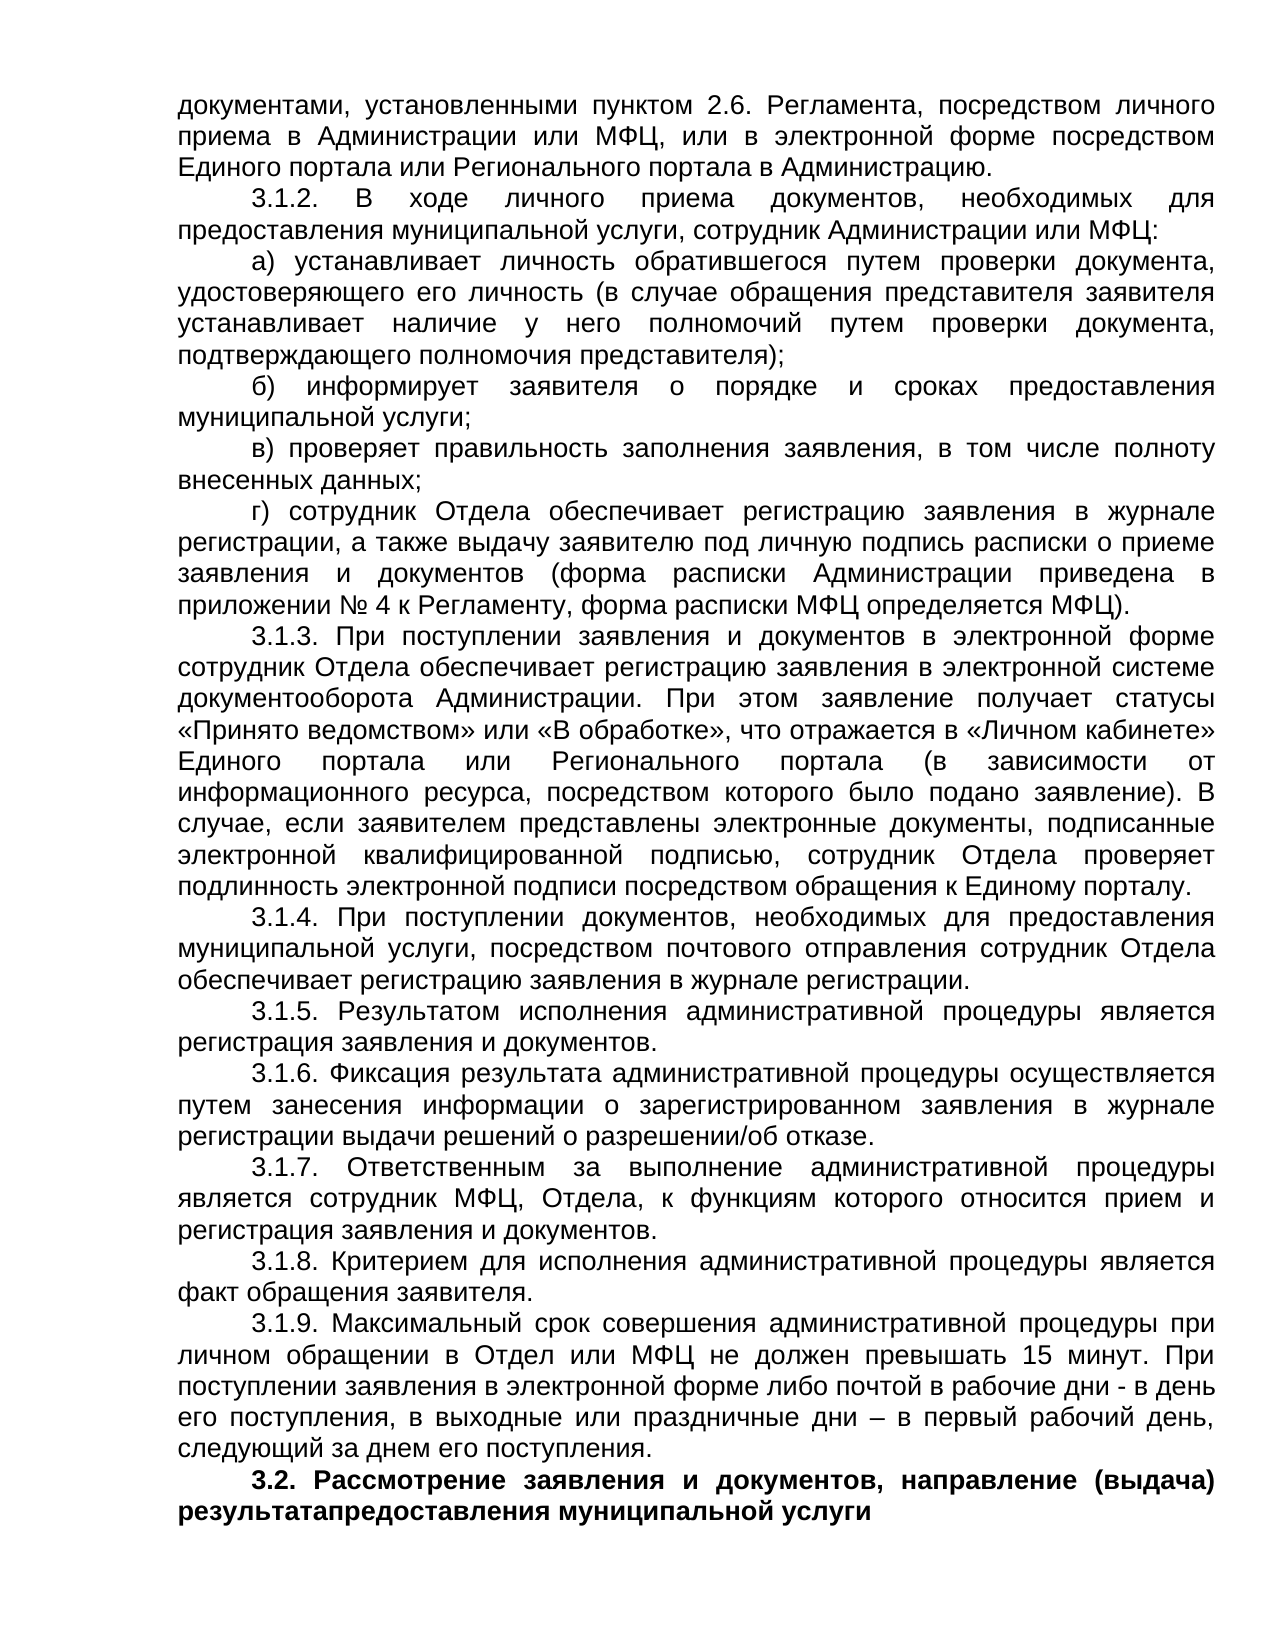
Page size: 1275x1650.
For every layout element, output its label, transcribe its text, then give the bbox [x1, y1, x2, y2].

text а) устанавливает личность обратившегося путем проверки документа, удостоверяющего его личность (в случае обращения представителя заявителя устанавливает наличие у него полномочий путем проверки документа, подтверждающего полномочия представителя); [177, 245, 1216, 370]
text 3.1.7. Ответственным за выполнение административной процедуры является сотрудник МФЦ, Отдела, к функциям которого относится прием и регистрация заявления и документов. [177, 1151, 1216, 1245]
text 3.1.2. В ходе личного приема документов, необходимых для предоставления муниципальной услуги, сотрудник Администрации или МФЦ: [177, 182, 1216, 245]
text г) сотрудник Отдела обеспечивает регистрацию заявления в журнале регистрации, а также выдачу заявителю под личную подпись расписки о приеме заявления и документов (форма расписки Администрации приведена в приложении № 4 к Регламенту, форма расписки МФЦ определяется МФЦ). [177, 495, 1216, 620]
text в) проверяет правильность заполнения заявления, в том числе полноту внесенных данных; [177, 432, 1216, 495]
text б) информирует заявителя о порядке и сроках предоставления муниципальной услуги; [177, 370, 1216, 432]
text 3.1.9. Максимальный срок совершения административной процедуры при личном обращении в Отдел или МФЦ не должен превышать 15 минут. При поступлении заявления в электронной форме либо почтой в рабочие дни - в день его поступления, в выходные или праздничные дни – в первый рабочий день, следующий за днем его поступления. [177, 1432, 1216, 1464]
text 3.1.3. При поступлении заявления и документов в электронной форме сотрудник Отдела обеспечивает регистрацию заявления в электронной системе документооборота Администрации. При этом заявление получает статусы «Принято ведомством» или «В обработке», что отражается в «Личном кабинете» Единого портала или Регионального портала (в зависимости от информационного ресурса, посредством которого было подано заявление). В случае, если заявителем представлены электронные документы, подписанные электронной квалифицированной подписью, сотрудник Отдела проверяет подлинность электронной подписи посредством обращения к Единому порталу. [177, 620, 1216, 901]
text 3.1.4. При поступлении документов, необходимых для предоставления муниципальной услуги, посредством почтового отправления сотрудник Отдела обеспечивает регистрацию заявления в журнале регистрации. [177, 901, 1216, 995]
text 3.1.5. Результатом исполнения административной процедуры является регистрация заявления и документов. [177, 995, 1216, 1057]
text 3.1.6. Фиксация результата административной процедуры осуществляется путем занесения информации о зарегистрированном заявления в журнале регистрации выдачи решений о разрешении/об отказе. [177, 1057, 1216, 1151]
text 3.1.8. Критерием для исполнения административной процедуры является факт обращения заявителя. [177, 1245, 1216, 1307]
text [177, 89, 1216, 182]
text 3.2. Рассмотрение заявления и документов, направление (выдача) результатапредоставления муниципальной услуги [177, 1464, 1216, 1526]
text 3.1.9. Максимальный срок совершения административной процедуры при личном обращении в Отдел или МФЦ не должен превышать 15 минут. При поступлении заявления в электронной форме либо почтой в рабочие дни - в день его поступления, в выходные или праздничные дни – в первый рабочий день, следующий за днем его поступления. [177, 1307, 1216, 1401]
